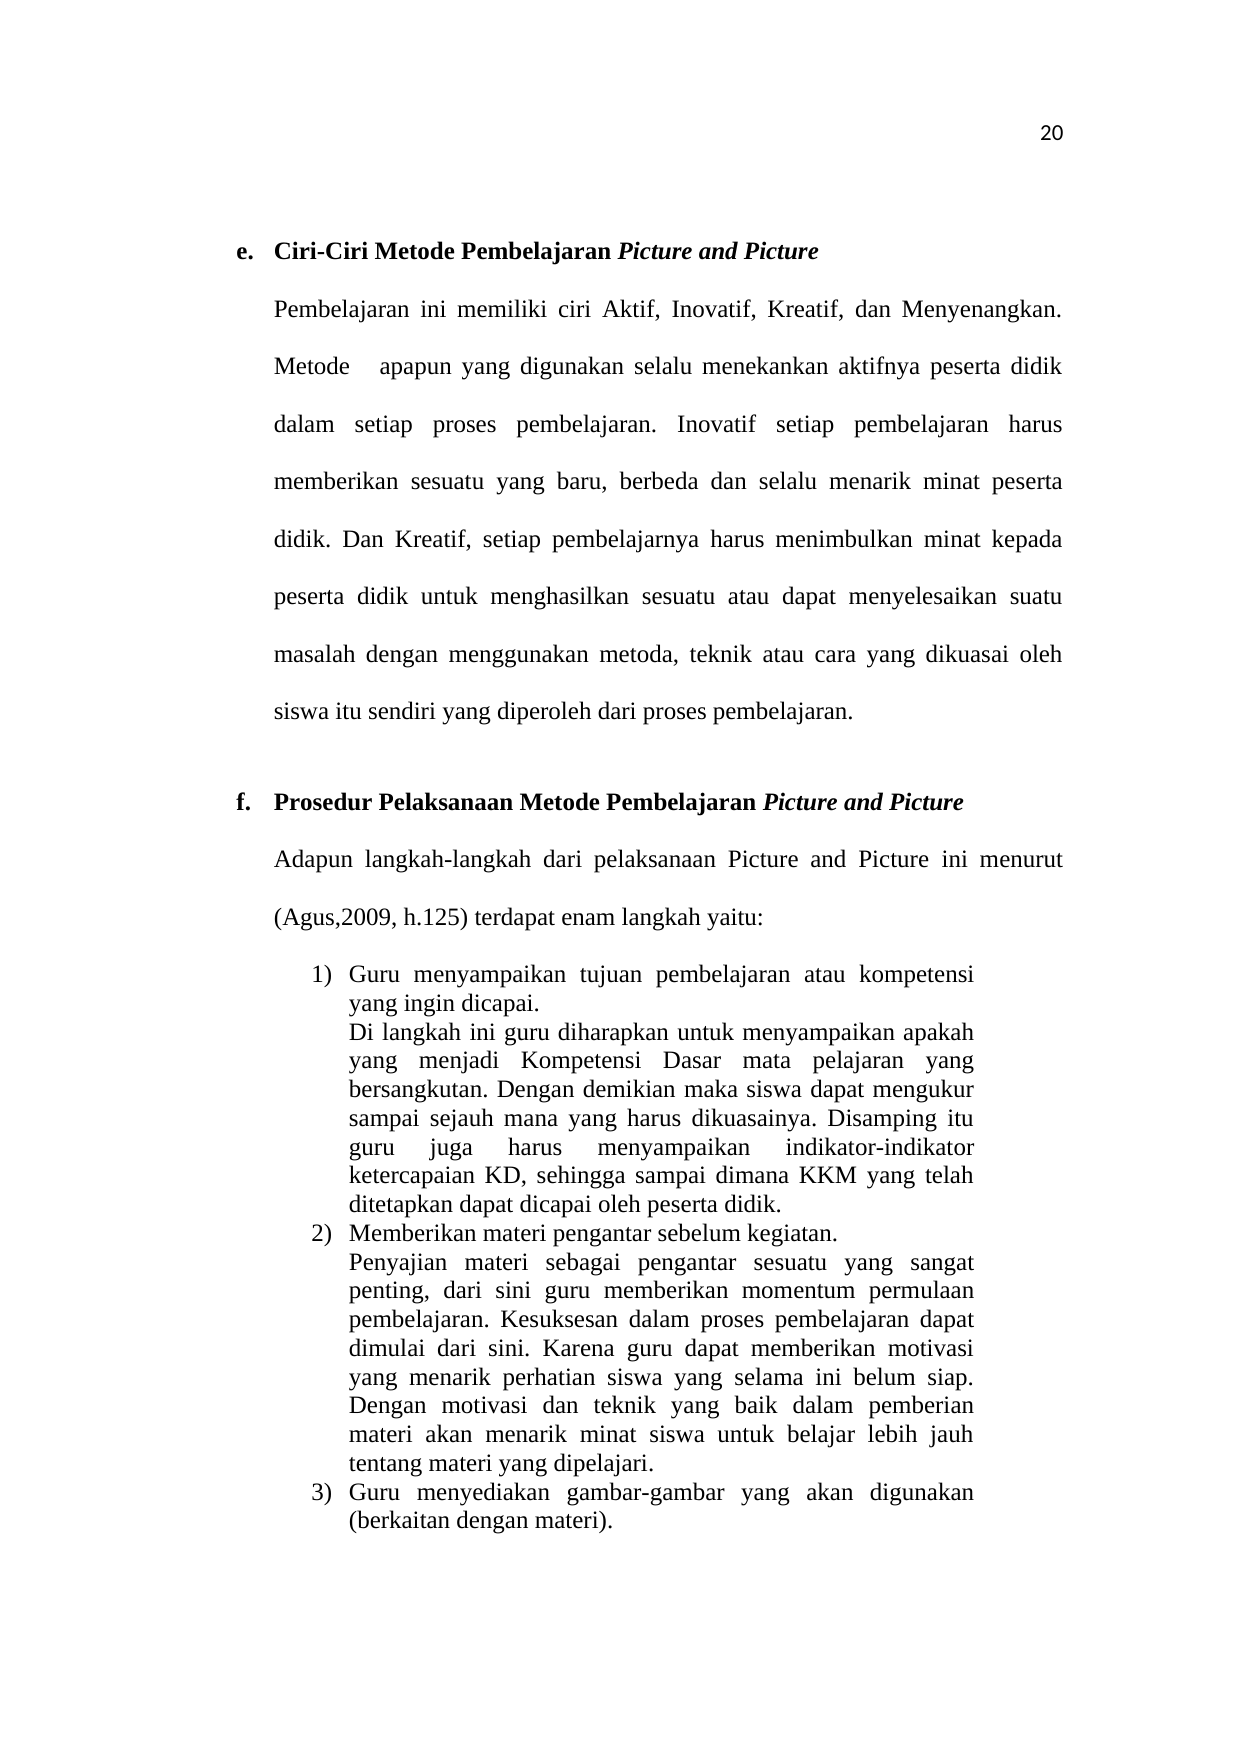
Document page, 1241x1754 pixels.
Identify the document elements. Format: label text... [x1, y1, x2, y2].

text Penyajian materi sebagai pengantar sesuatu yang sangat penting, dari sini guru memberikan momentum permulaan pembelajaran. Kesuksesan dalam proses pembelajaran dapat dimulai dari sini. Karena guru dapat memberikan motivasi yang menarik perhatian siswa yang selama ini belum siap. Dengan motivasi dan teknik yang baik dalam pemberian materi akan menarik minat siswa untuk belajar lebih jauh tentang materi yang dipelajari. [349, 1247, 974, 1477]
list Ciri-Ciri Metode Pembelajaran Picture and Picture [236, 236, 1063, 265]
text Pembelajaran ini memiliki ciri Aktif, Inovatif, Kreatif, dan Menyenangkan. Metode apapun yang digunakan selalu menekankan aktifnya peserta didik dalam setiap proses pembelajaran. Inovatif setiap pembelajaran harus memberikan sesuatu yang baru, berbeda dan selalu menarik minat peserta didik. Dan Kreatif, setiap pembelajarnya harus menimbulkan minat kepada peserta didik untuk menghasilkan sesuatu atau dapat menyelesaikan suatu masalah dengan menggunakan metoda, teknik atau cara yang dikuasai oleh siswa itu sendiri yang diperoleh dari proses pembelajaran. [273, 294, 1063, 725]
list Memberikan materi pengantar sebelum kegiatan. [311, 1218, 974, 1247]
text Adapun langkah-langkah dari pelaksanaan Picture and Picture ini menurut (Agus,2009, h.125) terdapat enam langkah yaitu: [274, 844, 1063, 931]
list Guru menyediakan gambar-gambar yang akan digunakan (berkaitan dengan materi). [311, 1477, 974, 1534]
text Di langkah ini guru diharapkan untuk menyampaikan apakah yang menjadi Kompetensi Dasar mata pelajaran yang bersangkutan. Dengan demikian maka siswa dapat mengukur sampai sejauh mana yang harus dikuasainya. Disamping itu guru juga harus menyampaikan indikator-indikator ketercapaian KD, sehingga sampai dimana KKM yang telah ditetapkan dapat dicapai oleh peserta didik. [349, 1017, 974, 1218]
list Guru menyampaikan tujuan pembelajaran atau kompetensi yang ingin dicapai. [311, 959, 974, 1017]
list Prosedur Pelaksanaan Metode Pembelajaran Picture and Picture [236, 787, 1063, 816]
